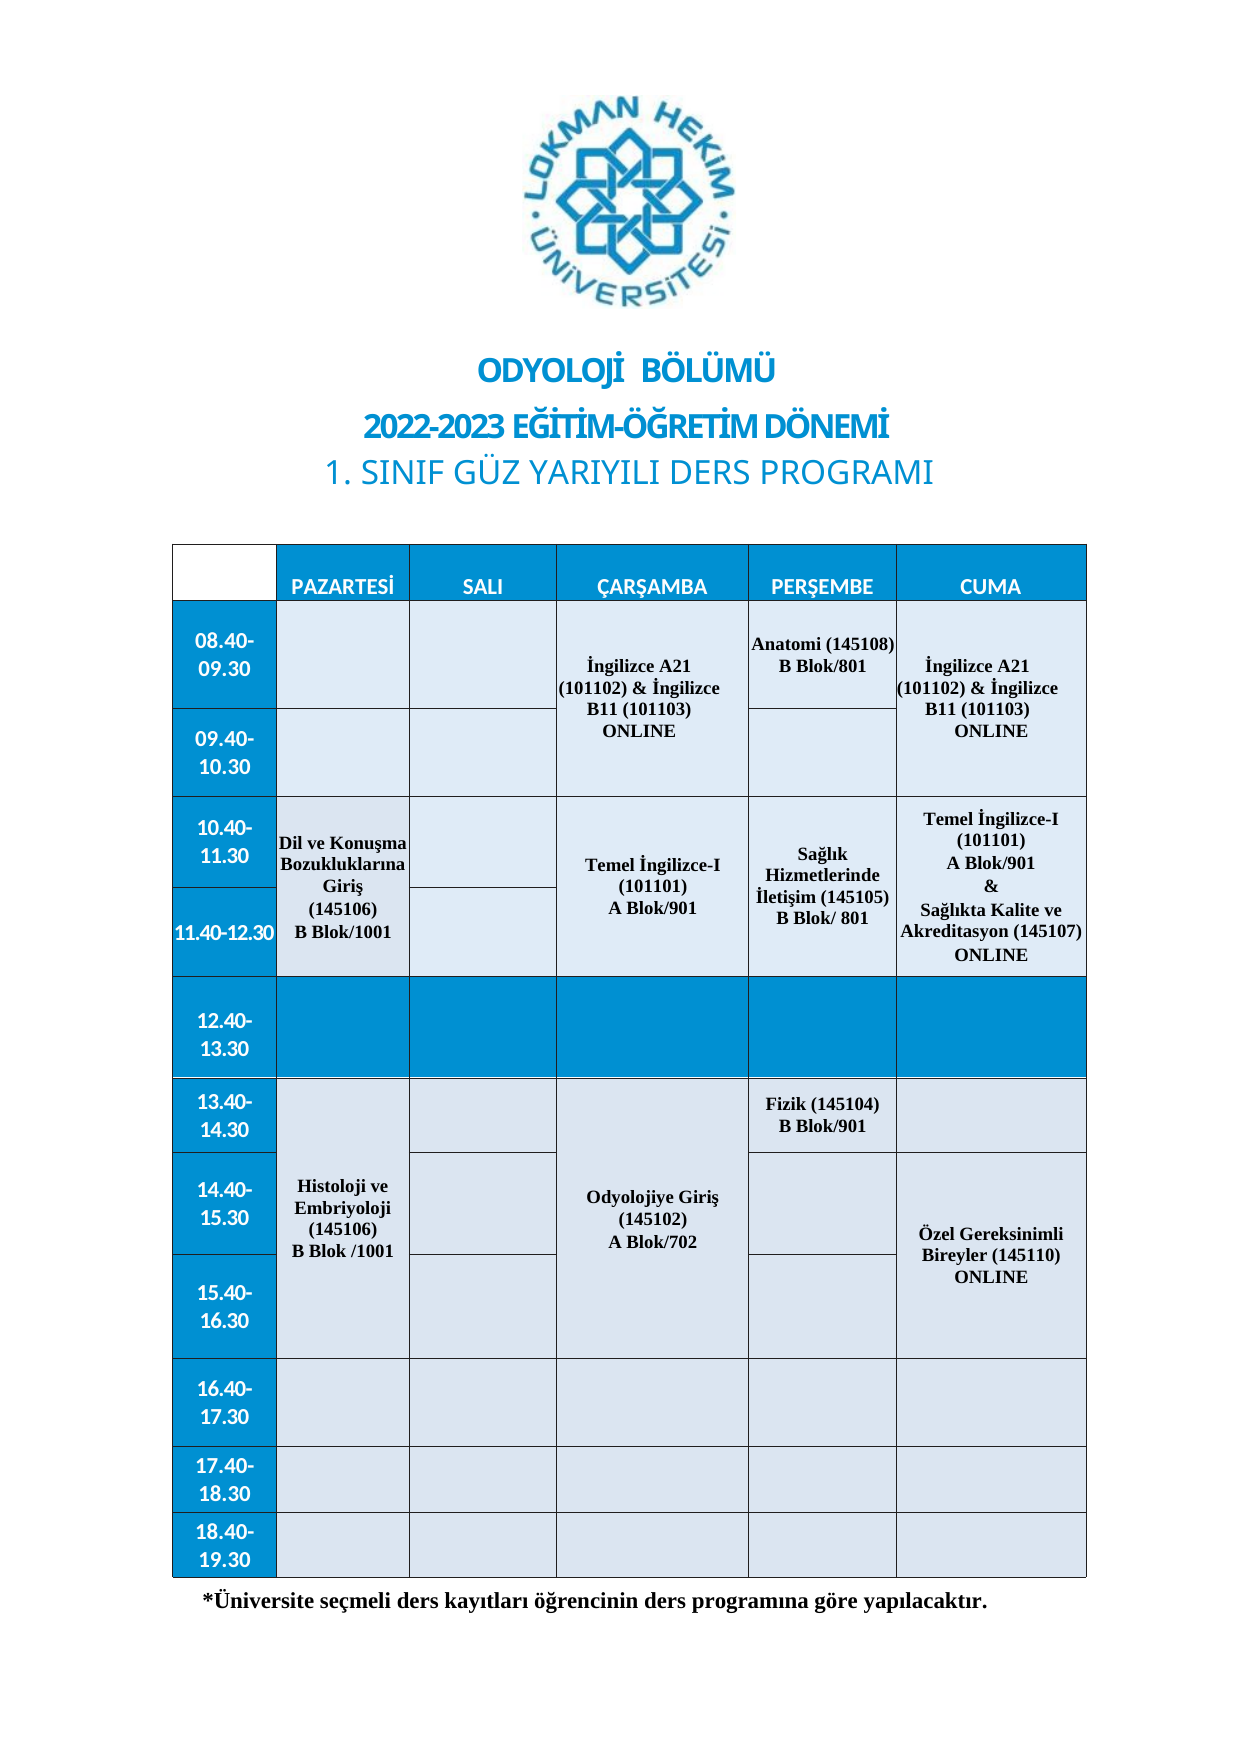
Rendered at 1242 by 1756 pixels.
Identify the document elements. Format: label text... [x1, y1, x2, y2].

table_header PAZARTESİ [277, 545, 409, 600]
table_cell [897, 1359, 1086, 1446]
table_cell [557, 1359, 748, 1446]
table_cell [410, 1153, 556, 1254]
table_header [173, 545, 276, 600]
table_cell Anatomi (145108) B Blok/801 [749, 601, 896, 708]
table_cell [410, 1079, 556, 1152]
text 1. SINIF GÜZ YARIYILI DERS PROGRAMI [52, 448, 1206, 494]
table_cell [557, 1513, 748, 1577]
table_cell 11.40-12.30 [173, 888, 276, 976]
table_cell [277, 1359, 409, 1446]
table_cell [410, 1447, 556, 1512]
table_cell Histoloji ve Embriyoloji (145106) B Blok /1001 [277, 1079, 409, 1358]
table_cell [749, 1255, 896, 1358]
table_header CUMA [897, 545, 1086, 600]
table_header PERŞEMBE [749, 545, 896, 600]
table_cell [410, 977, 556, 1077]
table_cell 09.40-10.30 [173, 709, 276, 796]
table_cell [410, 1359, 556, 1446]
text 2022-2023 EĞİTİM-ÖĞRETİM DÖNEMİ [52, 403, 1204, 448]
table_cell [749, 709, 896, 796]
table_cell [410, 888, 556, 976]
table_cell [749, 1153, 896, 1254]
text ODYOLOJİ BÖLÜMÜ [52, 347, 1204, 393]
table_cell Sağlık Hizmetlerinde İletişim (145105) B Blok/ 801 [749, 797, 896, 976]
table_cell İngilizce A21 (101102) & İngilizce B11 (101103) ONLINE [897, 601, 1086, 796]
text *Üniversite seçmeli ders kayıtları öğrencinin ders programına göre yapılacaktır. [139, 658, 1206, 1613]
table_cell İngilizce A21 (101102) & İngilizce B11 (101103) ONLINE [557, 601, 748, 796]
table_cell 14.40-15.30 [173, 1153, 276, 1254]
table_cell [749, 1359, 896, 1446]
table_cell 16.40-17.30 [173, 1359, 276, 1446]
table_cell 08.40-09.30 [173, 601, 276, 708]
table_cell [277, 1513, 409, 1577]
table_cell 13.40-14.30 [173, 1079, 276, 1152]
table_cell [277, 601, 409, 708]
table_cell [897, 1447, 1086, 1512]
table_cell [277, 1447, 409, 1512]
table_cell Odyolojiye Giriş (145102) A Blok/702 [557, 1079, 748, 1358]
table_header ÇARŞAMBA [557, 545, 748, 600]
picture [522, 95, 737, 309]
table_cell Temel İngilizce-I (101101) A Blok/901 & Sağlıkta Kalite ve Akreditasyon (145107) ONLINE [897, 797, 1086, 976]
table_cell Temel İngilizce-I (101101) A Blok/901 [557, 797, 748, 976]
table_cell [749, 1447, 896, 1512]
table_cell [410, 601, 556, 708]
table_cell [897, 977, 1086, 1077]
table_cell Fizik (145104) B Blok/901 [749, 1079, 896, 1152]
table_cell [410, 797, 556, 887]
table_cell 10.40-11.30 [173, 797, 276, 887]
table_cell Dil ve Konuşma Bozukluklarına Giriş (145106) B Blok/1001 [277, 797, 409, 976]
table_cell [277, 709, 409, 796]
table_cell [557, 1447, 748, 1512]
table_cell [749, 977, 896, 1077]
table_cell 12.40-13.30 [173, 977, 276, 1077]
table_header SALI [410, 545, 556, 600]
table_cell [277, 977, 409, 1077]
table_cell Özel Gereksinimli Bireyler (145110) ONLINE [897, 1153, 1086, 1358]
table_cell 15.40-16.30 [173, 1255, 276, 1358]
table_cell [410, 709, 556, 796]
table_cell [897, 1513, 1086, 1577]
table_cell [749, 1513, 896, 1577]
table_cell [557, 977, 748, 1077]
table_cell [410, 1513, 556, 1577]
table_cell [410, 1255, 556, 1358]
table_cell [897, 1079, 1086, 1152]
table_cell 17.40-18.30 [173, 1447, 276, 1512]
table_cell 18.40-19.30 [173, 1513, 276, 1577]
